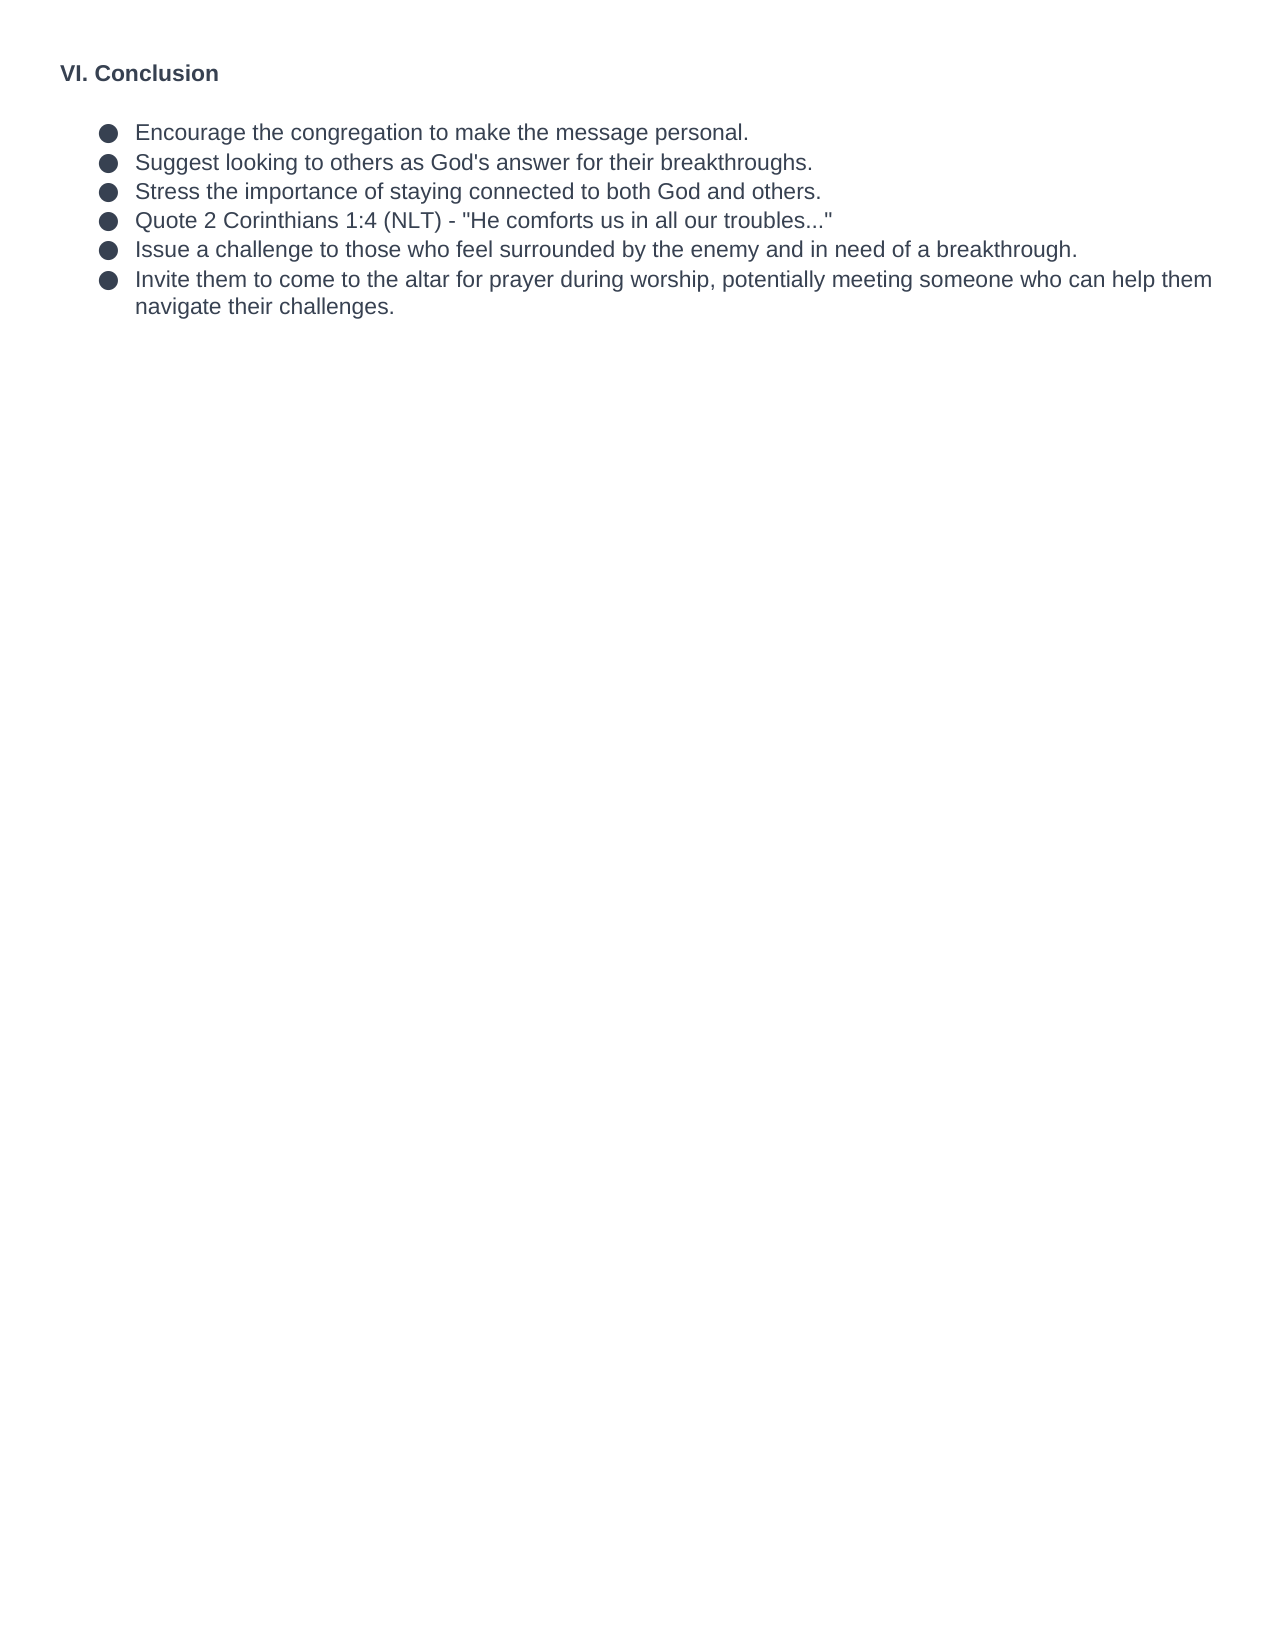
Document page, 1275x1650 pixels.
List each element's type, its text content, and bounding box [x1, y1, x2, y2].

list Encourage the congregation to make the message personal. [97, 118, 1215, 147]
list Issue a challenge to those who feel surrounded by the enemy and in need of a breakthrough. [97, 235, 1215, 264]
list Quote 2 Corinthians 1:4 (NLT) - "He comforts us in all our troubles..." [97, 205, 1215, 235]
list Invite them to come to the altar for prayer during worship, potentially meeting someone who can help them navigate their challenges. [97, 264, 1215, 319]
list Stress the importance of staying connected to both God and others. [97, 176, 1215, 205]
text VI. Conclusion [60, 60, 1215, 86]
list Suggest looking to others as God's answer for their breakthroughs. [97, 147, 1215, 176]
